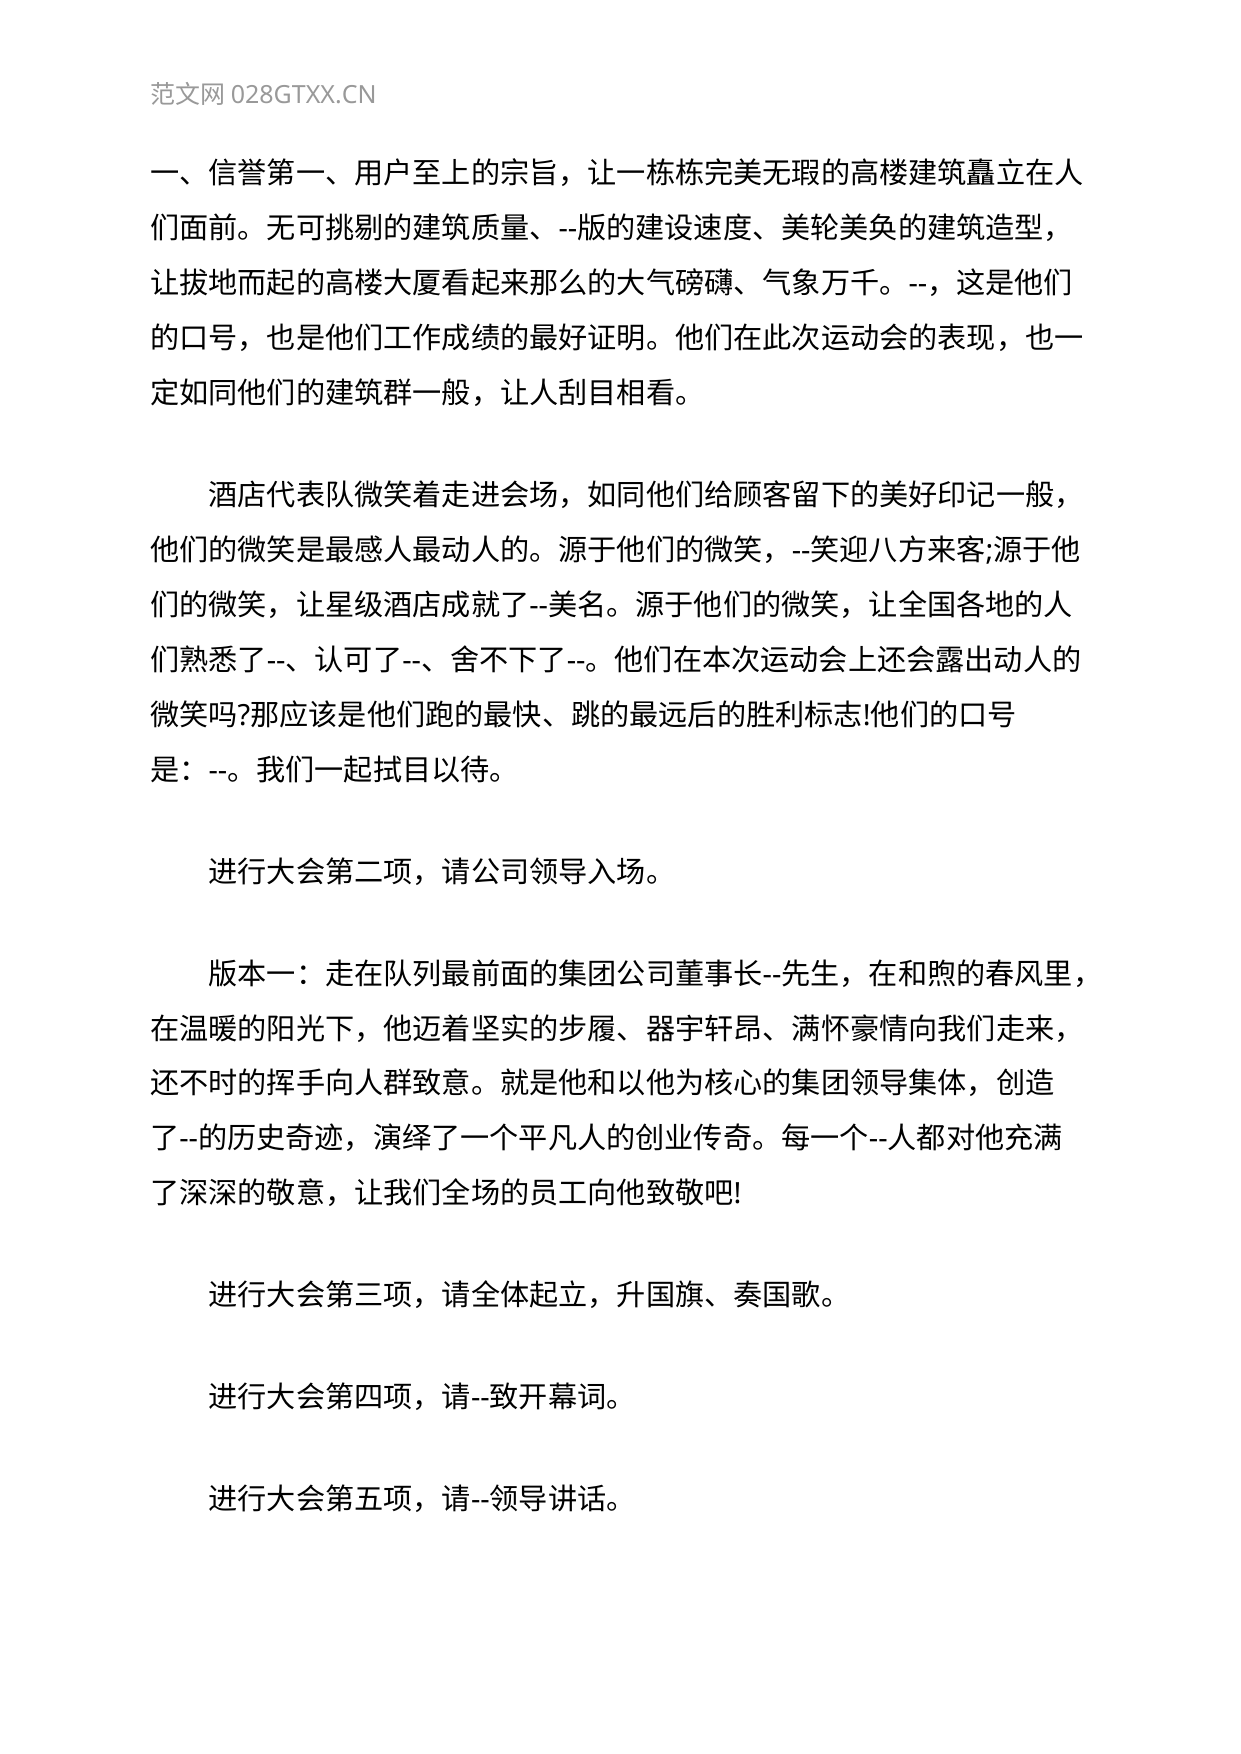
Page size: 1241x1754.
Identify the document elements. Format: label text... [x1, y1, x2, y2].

text 进行大会第五项，请--领导讲话。 [150, 1476, 1090, 1518]
text 进行大会第四项，请--致开幕词。 [150, 1374, 1090, 1416]
text 进行大会第二项，请公司领导入场。 [150, 848, 1090, 891]
text 版本一：走在队列最前面的集团公司董事长--先生，在和煦的春风里，在温暖的阳光下，他迈着坚实的步履、器宇轩昂、满怀豪情向我们走来，还不时的挥手向人群致意。就是他和以他为核心的集团领导集体，创造了--的历史奇迹，演绎了一个平凡人的创业传奇。每一个--人都对他充满了深深的敬意，让我们全场的员工向他致敬吧! [150, 950, 1090, 1212]
text 酒店代表队微笑着走进会场，如同他们给顾客留下的美好印记一般，他们的微笑是最感人最动人的。源于他们的微笑，--笑迎八方来客;源于他们的微笑，让星级酒店成就了--美名。源于他们的微笑，让全国各地的人们熟悉了--、认可了--、舍不下了--。他们在本次运动会上还会露出动人的微笑吗?那应该是他们跑的最快、跳的最远后的胜利标志!他们的口号是：--。我们一起拭目以待。 [150, 472, 1090, 789]
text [150, 150, 1090, 412]
text 进行大会第三项，请全体起立，升国旗、奏国歌。 [150, 1272, 1090, 1314]
